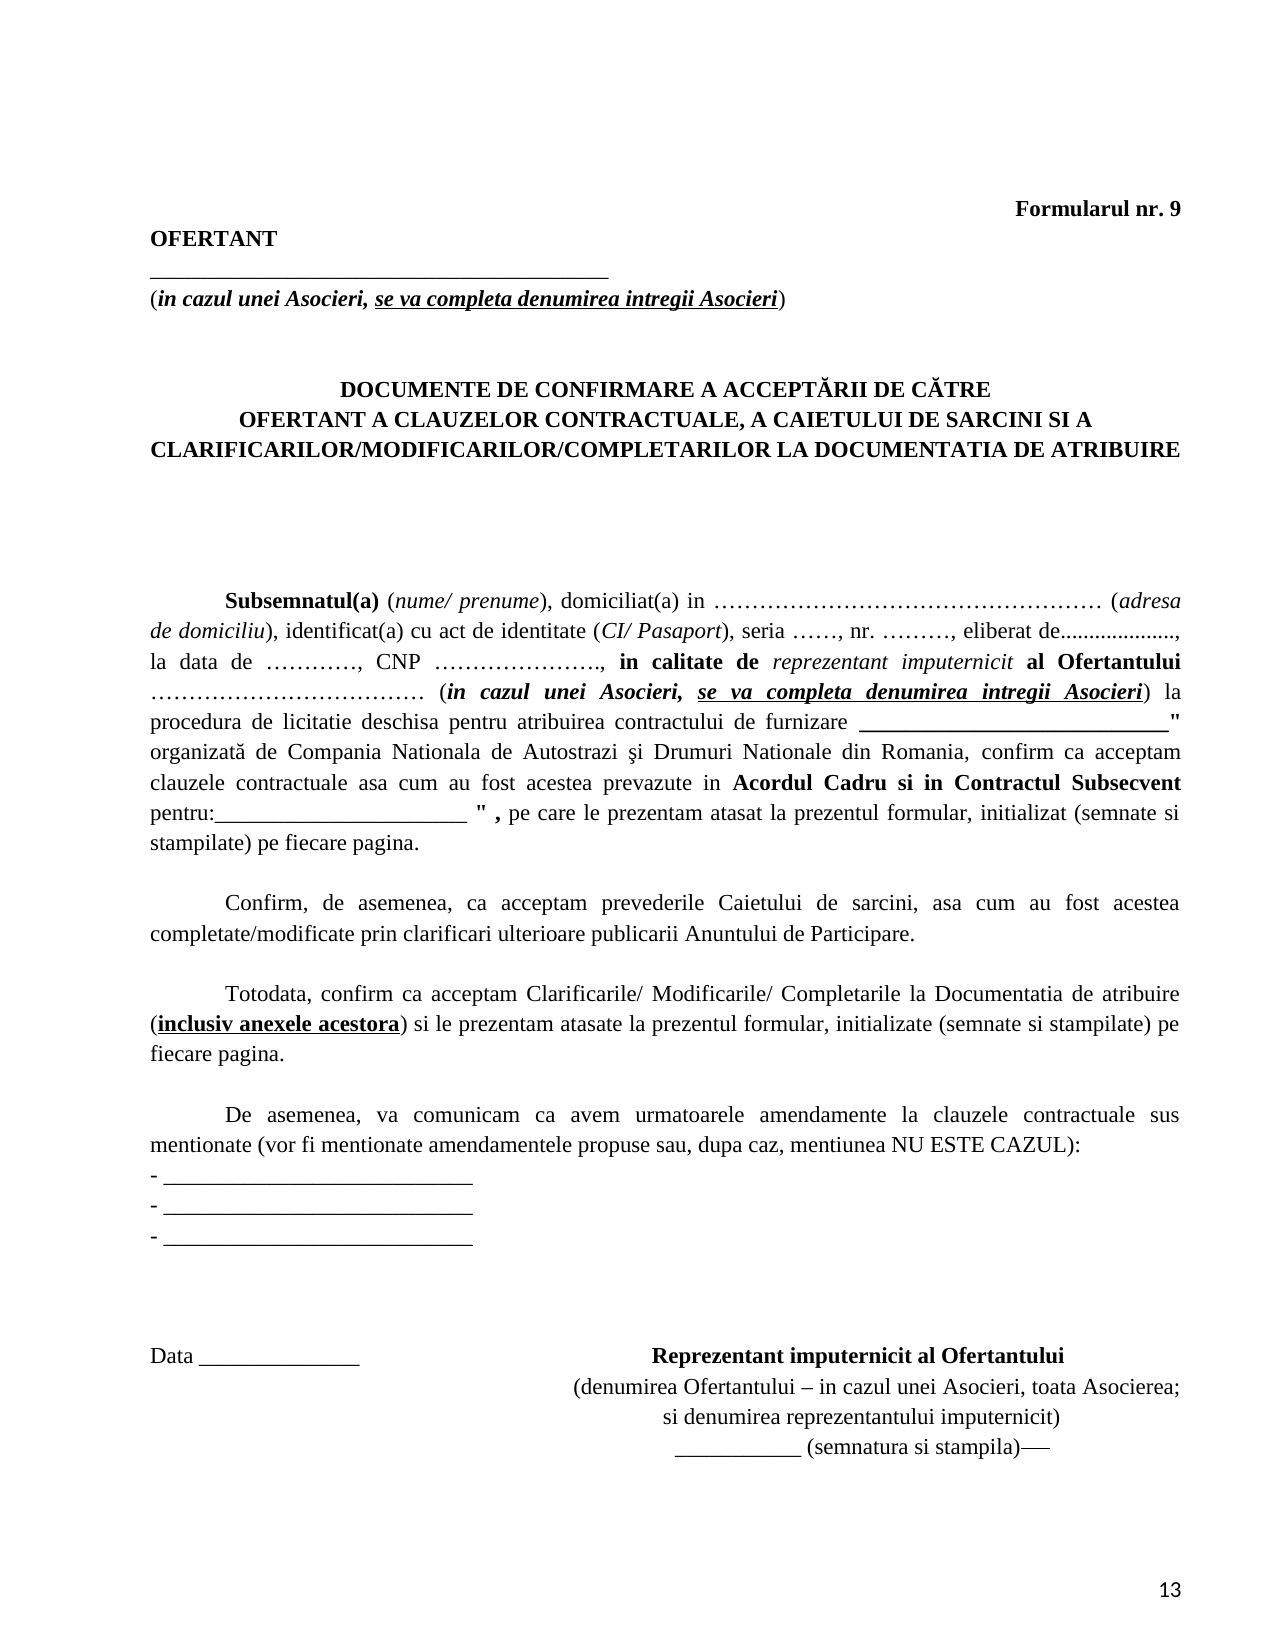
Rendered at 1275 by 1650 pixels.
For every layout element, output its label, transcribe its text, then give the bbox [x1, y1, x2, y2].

text DOCUMENTE DE CONFIRMARE A ACCEPTĂRII DE CĂTRE [150, 376, 1181, 402]
text ___________ (semnatura si stampila) [150, 1433, 1181, 1459]
text - ___________________________ [150, 1222, 1181, 1248]
text OFERTANT [150, 225, 1181, 251]
text Formularul nr. 9 [150, 195, 1181, 221]
text Totodata, confirm ca acceptam Clarificarile/ Modificarile/ Completarile la Documentatia de atribuire (inclusiv anexele acestora) si le prezentam atasate la prezentul formular, initializate (semnate si stampilate) pe fiecare pagina. [150, 980, 1181, 1067]
text - ___________________________ [150, 1161, 1181, 1188]
text Subsemnatul(a) (nume/ prenume), domiciliat(a) in …………………………………………… (adresa de domiciliu), identificat(a) cu act de identitate (CI/ Pasaport), seria ……, nr. ………, eliberat de...................., la data de …………, CNP …………………., in calitate de reprezentant imputernicit al Ofertantului ……………………………… (in cazul unei Asocieri, se va completa denumirea intregii Asocieri) la procedura de licitatie deschisa pentru atribuirea contractului de furnizare ___________________________" organizată de Compania Nationala de Autostrazi şi Drumuri Nationale din Romania, confirm ca acceptam clauzele contractuale asa cum au fost acestea prevazute in Acordul Cadru si in Contractul Subsecvent pentru:______________________ " , pe care le prezentam atasat la prezentul formular, initializat (semnate si stampilate) pe fiecare pagina. [150, 587, 1181, 855]
text OFERTANT A CLAUZELOR CONTRACTUALE, A CAIETULUI DE SARCINI SI A CLARIFICARILOR/MODIFICARILOR/COMPLETARILOR LA DOCUMENTATIA DE ATRIBUIRE [150, 406, 1181, 463]
text (denumirea Ofertantului – in cazul unei Asocieri, toata Asocierea; si denumirea reprezentantului imputernicit) [150, 1373, 1181, 1429]
text (in cazul unei Asocieri, se va completa denumirea intregii Asocieri) [150, 285, 1181, 312]
text De asemenea, va comunicam ca avem urmatoarele amendamente la clauzele contractuale sus mentionate (vor fi mentionate amendamentele propuse sau, dupa caz, mentiunea NU ESTE CAZUL): [150, 1101, 1181, 1157]
text Data ______________ Reprezentant imputernicit al Ofertantului [150, 1343, 1181, 1369]
text Confirm, de asemenea, ca acceptam prevederile Caietului de sarcini, asa cum au fost acestea completate/modificate prin clarificari ulterioare publicarii Anuntului de Participare. [150, 889, 1181, 946]
text ________________________________________ [150, 255, 1181, 281]
text - ___________________________ [150, 1192, 1181, 1218]
